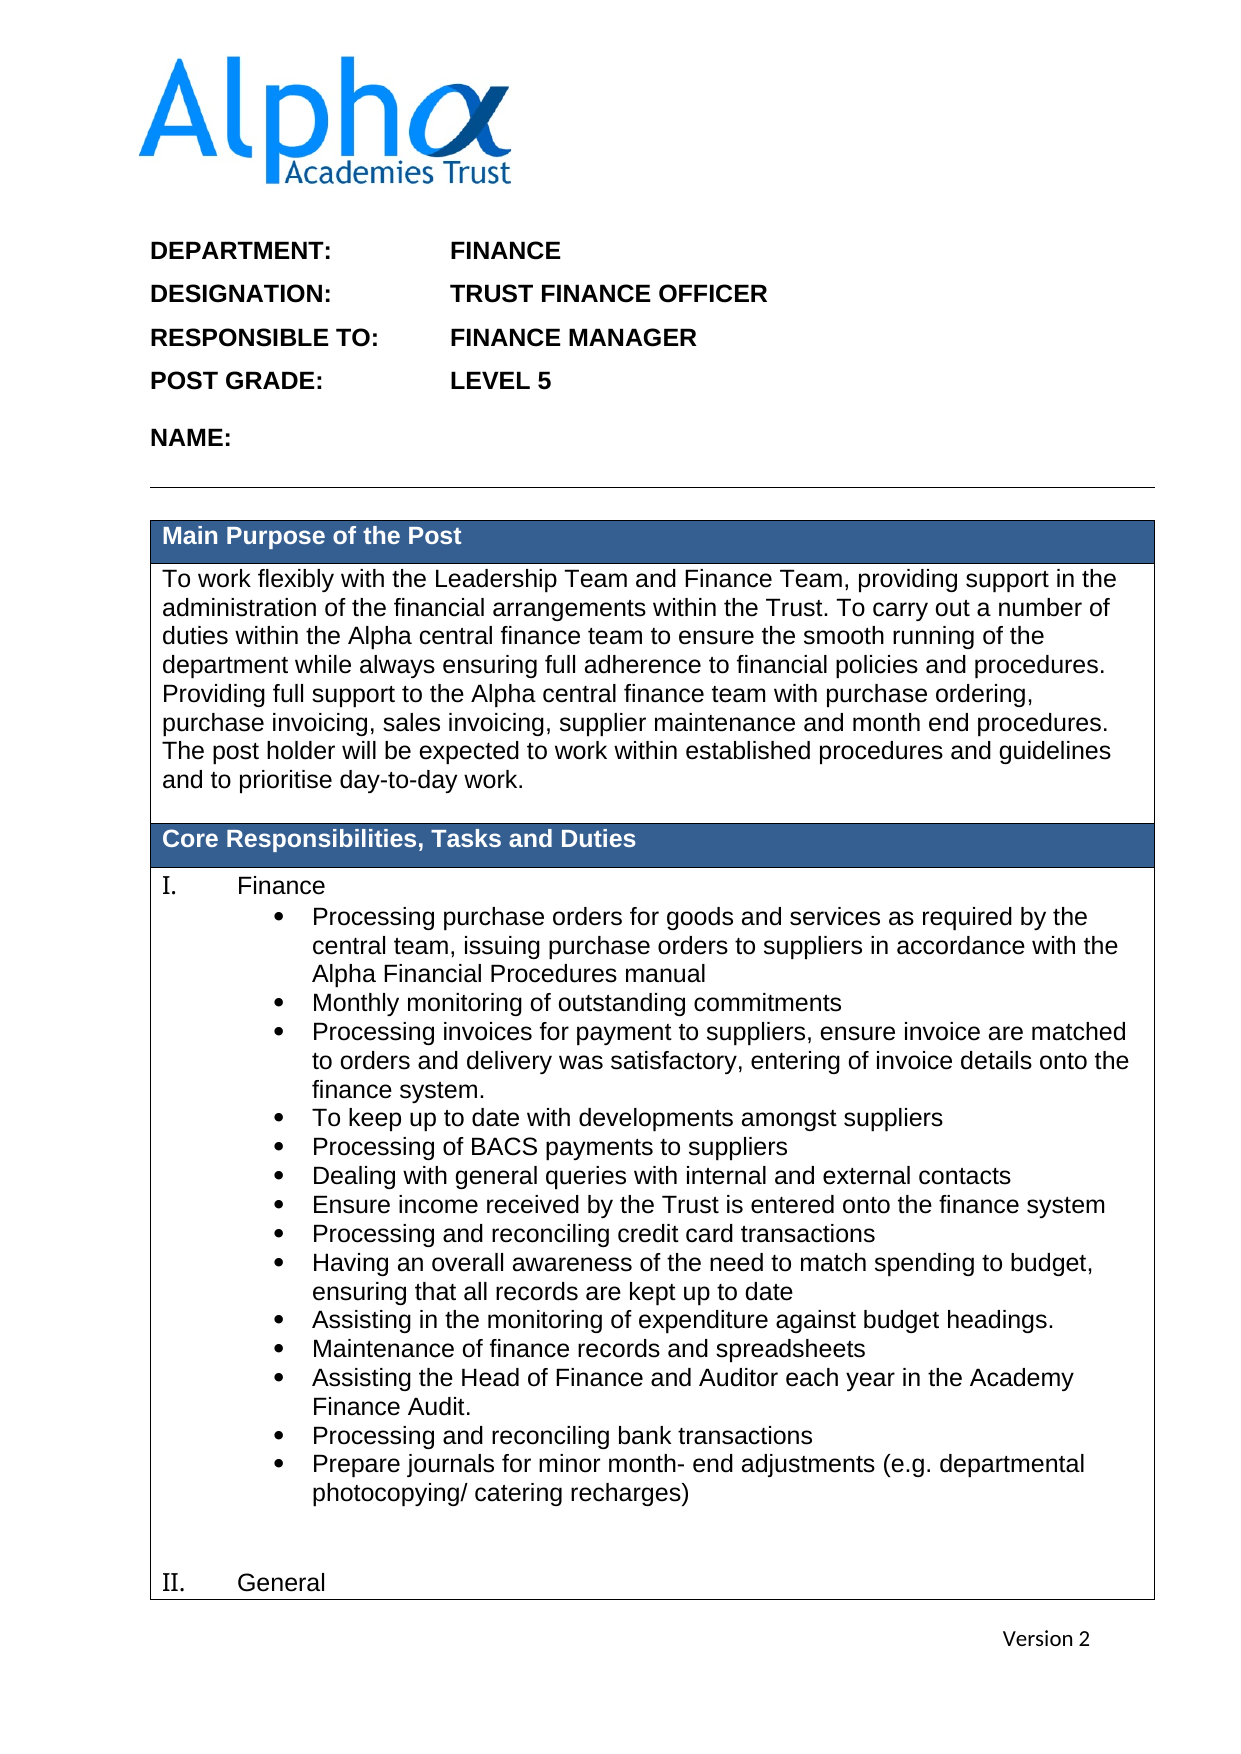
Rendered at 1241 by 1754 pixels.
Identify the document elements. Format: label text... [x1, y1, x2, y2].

table_header Main Purpose of the Post [151, 521, 1154, 563]
text POST GRADE: LEVEL 5 [106, 366, 1090, 394]
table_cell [151, 868, 1154, 1599]
table_cell Core Responsibilities, Tasks and Duties [151, 824, 1154, 867]
text RESPONSIBLE TO: FINANCE MANAGER [106, 322, 1090, 351]
text DEPARTMENT: FINANCE [106, 236, 1090, 265]
text NAME: [106, 423, 1090, 452]
picture [138, 40, 512, 191]
text DESIGNATION: TRUST FINANCE OFFICER [106, 279, 1090, 308]
table_cell To work flexibly with the Leadership Team and Finance Team, providing support in the administration of the financial arrangements within the Trust. To carry out a number of duties within the Alpha central finance team to ensure the smooth running of the department while always ensuring full adherence to financial policies and procedures. Providing full support to the Alpha central finance team with purchase ordering, purchase invoicing, sales invoicing, supplier maintenance and month end procedures. The post holder will be expected to work within established procedures and guidelines and to prioritise day-to-day work. [151, 564, 1154, 822]
